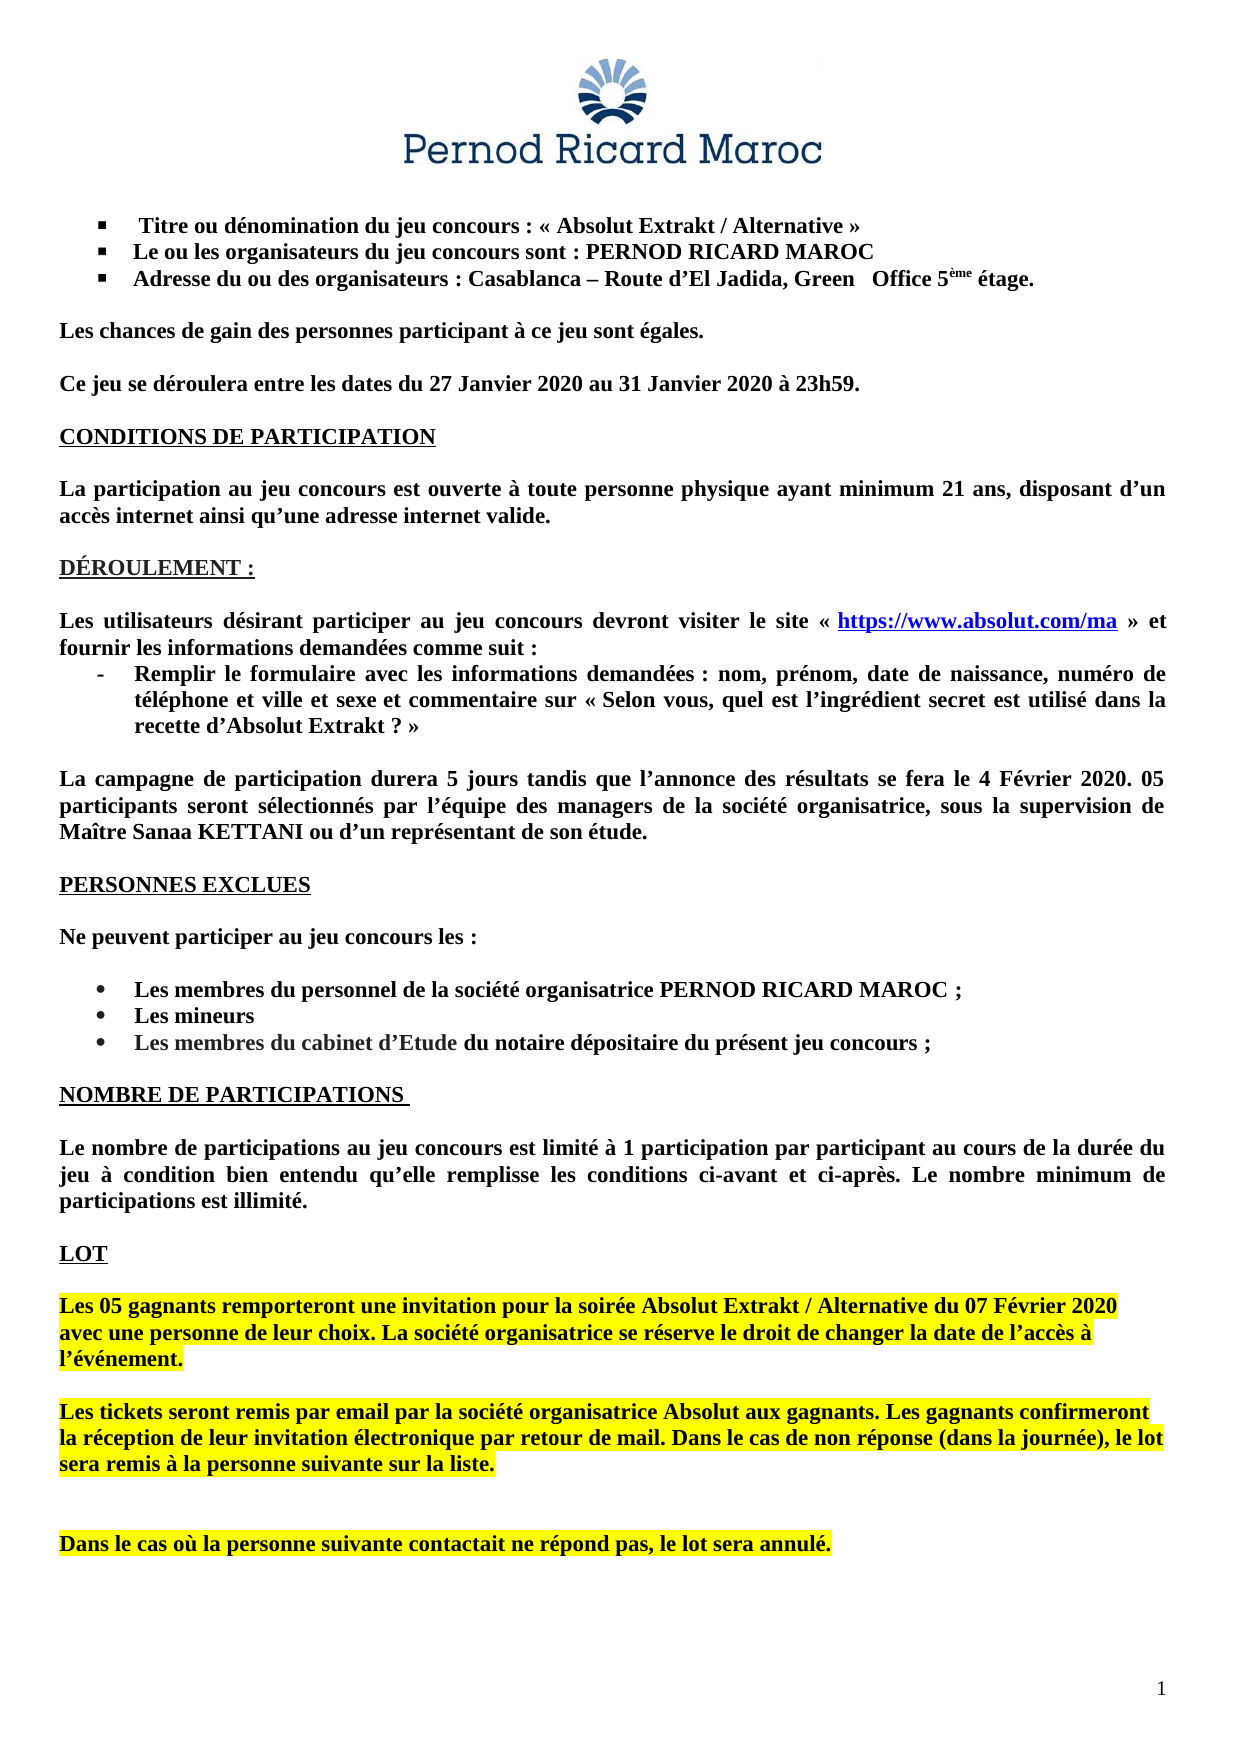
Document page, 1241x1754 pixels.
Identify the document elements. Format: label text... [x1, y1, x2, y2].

list LOT [59, 1240, 1167, 1266]
text Les chances de gain des personnes participant à ce jeu sont égales. [59, 317, 1167, 344]
text La campagne de participation durera 5 jours tandis que l’annonce des résultats se fera le 4 Février 2020. 05 participants seront sélectionnés par l’équipe des managers de la société organisatrice, sous la supervision de Maître Sanaa KETTANI ou d’un représentant de son étude. [59, 765, 1167, 844]
text Dans le cas où la personne suivante contactait ne répond pas, le lot sera annulé. [59, 1529, 1167, 1556]
text CONDITIONS DE PARTICIPATION [59, 423, 1167, 449]
text Les tickets seront remis par email par la société organisatrice Absolut aux gagnants. Les gagnants confirmeront la réception de leur invitation électronique par retour de mail. Dans le cas de non réponse (dans la journée), le lot sera remis à la personne suivante sur la liste. [495, 1398, 1167, 1477]
text Les utilisateurs désirant participer au jeu concours devront visiter le site « https://www.absolut.com/ma » et fournir les informations demandées comme suit : [59, 607, 1167, 660]
list Les membres du cabinet d’Etude du notaire dépositaire du présent jeu concours ; [97, 1029, 1167, 1055]
text DÉROULEMENT : [59, 554, 1167, 581]
list Le ou les organisateurs du jeu concours sont : PERNOD RICARD MAROC [97, 238, 1167, 264]
text Les 05 gagnants remporteront une invitation pour la soirée Absolut Extrakt / Alternative du 07 Février 2020 avec une personne de leur choix. La société organisatrice se réserve le droit de changer la date de l’accès à l’événement. [59, 1292, 1167, 1371]
list Titre ou dénomination du jeu concours : « Absolut Extrakt / Alternative » [97, 212, 1167, 238]
list Adresse du ou des organisateurs : Casablanca – Route d’El Jadida, Green Office 5ème étage. [97, 264, 1167, 291]
list Les membres du personnel de la société organisatrice PERNOD RICARD MAROC ; [97, 976, 1167, 1002]
text NOMBRE DE PARTICIPATIONS [59, 1082, 1167, 1108]
list Remplir le formulaire avec les informations demandées : nom, prénom, date de naissance, numéro de téléphone et ville et sexe et commentaire sur « Selon vous, quel est l’ingrédient secret est utilisé dans la recette d’Absolut Extrakt ? » [97, 660, 1167, 739]
text PERSONNES EXCLUES [59, 871, 1167, 897]
text La participation au jeu concours est ouverte à toute personne physique ayant minimum 21 ans, disposant d’un accès internet ainsi qu’une adresse internet valide. [59, 475, 1167, 528]
text Le nombre de participations au jeu concours est limité à 1 participation par participant au cours de la durée du jeu à condition bien entendu qu’elle remplisse les conditions ci-avant et ci-après. Le nombre minimum de participations est illimité. [59, 1134, 1167, 1213]
text Ne peuvent participer au jeu concours les : [59, 923, 1167, 950]
picture [404, 59, 822, 164]
text Ce jeu se déroulera entre les dates du 27 Janvier 2020 au 31 Janvier 2020 à 23h59. [59, 370, 1167, 396]
list Les mineurs [97, 1002, 1167, 1029]
